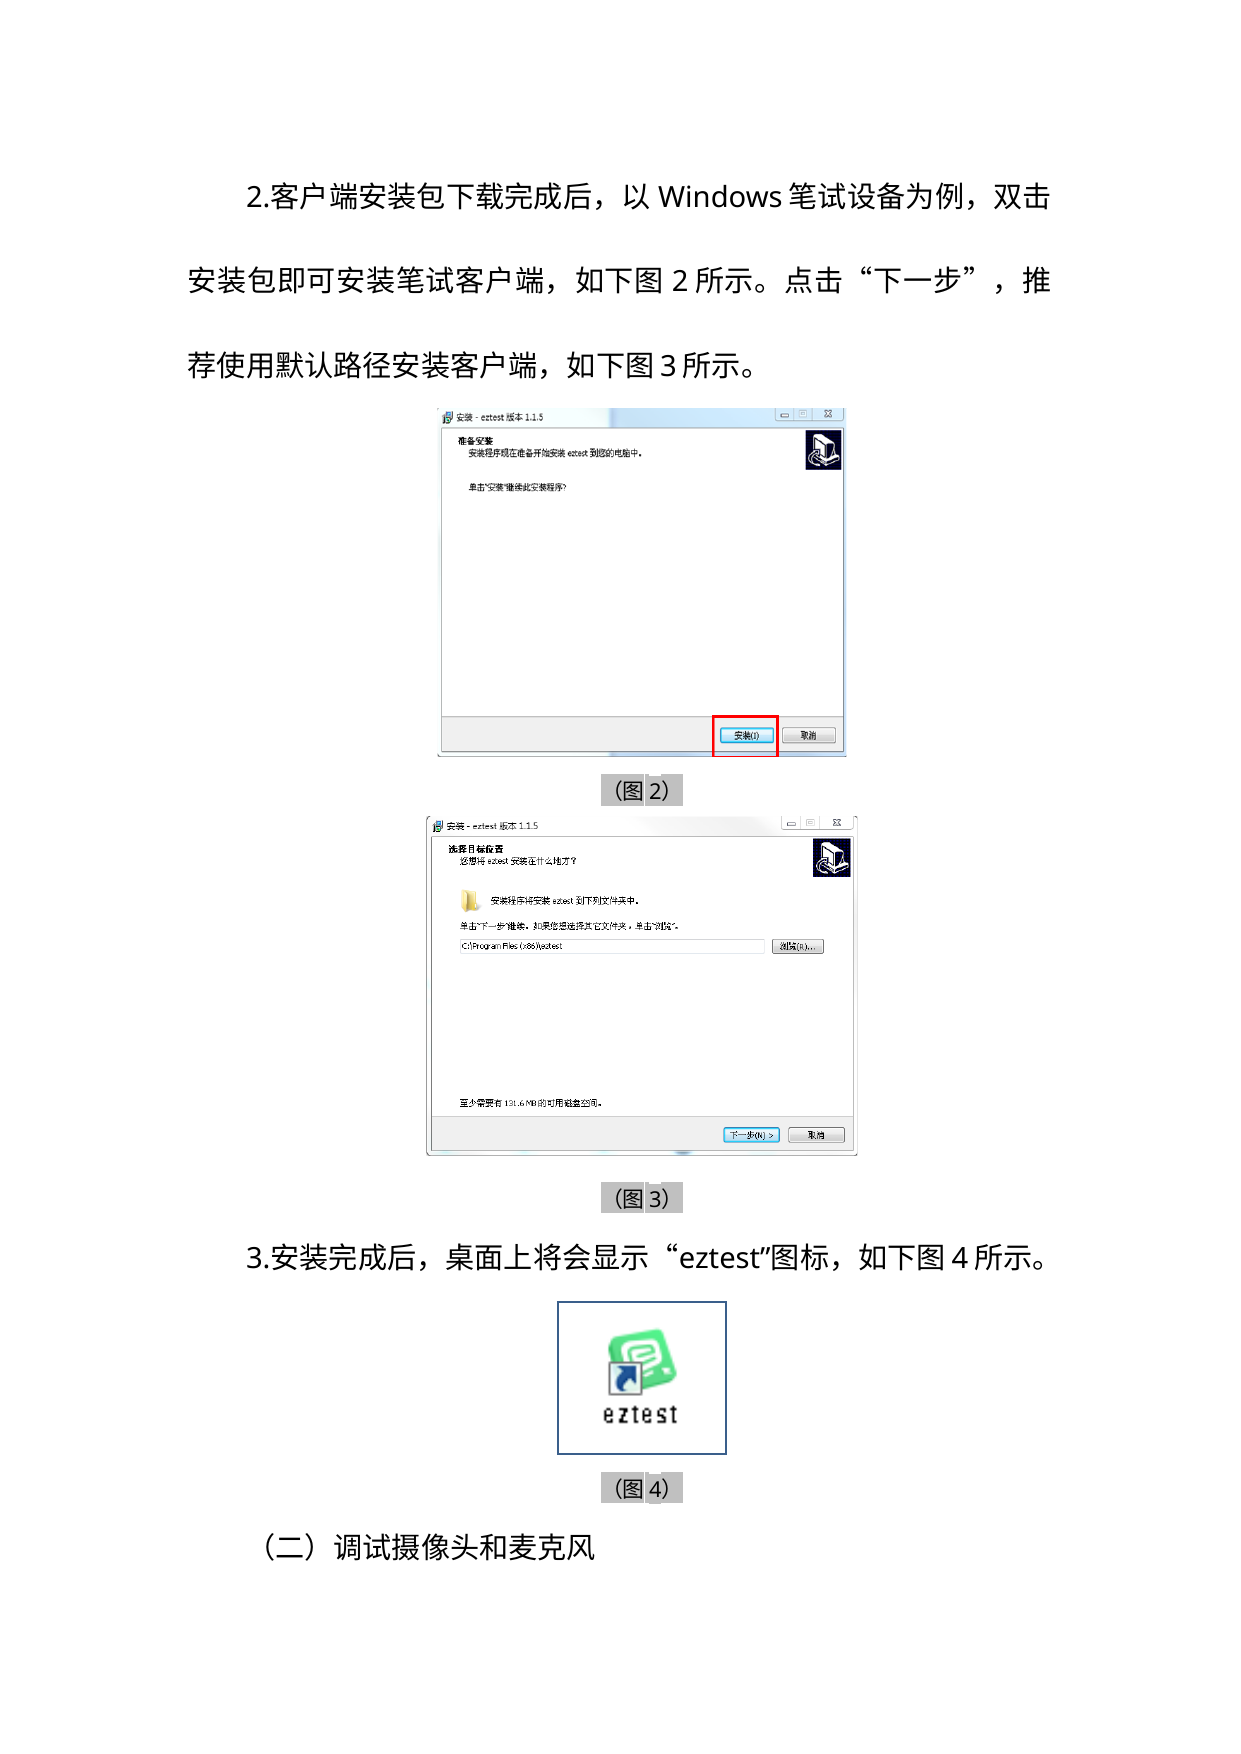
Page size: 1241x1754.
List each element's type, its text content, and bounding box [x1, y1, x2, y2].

picture [426, 816, 858, 1156]
text （图4） [661, 1472, 1053, 1504]
picture [437, 408, 847, 757]
text 2.客户端安装包下载完成后，以Windows笔试设备为例，双击安装包即可安装笔试客户端，如下图2所示。点击“下一步”，推荐使用默认路径安装客户端，如下图3所示。 [187, 162, 1053, 396]
text （图4） [187, 1472, 649, 1504]
text （二）调试摄像头和麦克风 [187, 1513, 1053, 1578]
picture [559, 1303, 725, 1453]
text （图3） [187, 1181, 1053, 1214]
text （图2） [187, 774, 1053, 807]
text 3.安装完成后，桌面上将会显示“eztest”图标，如下图4所示。 [187, 1223, 1053, 1288]
